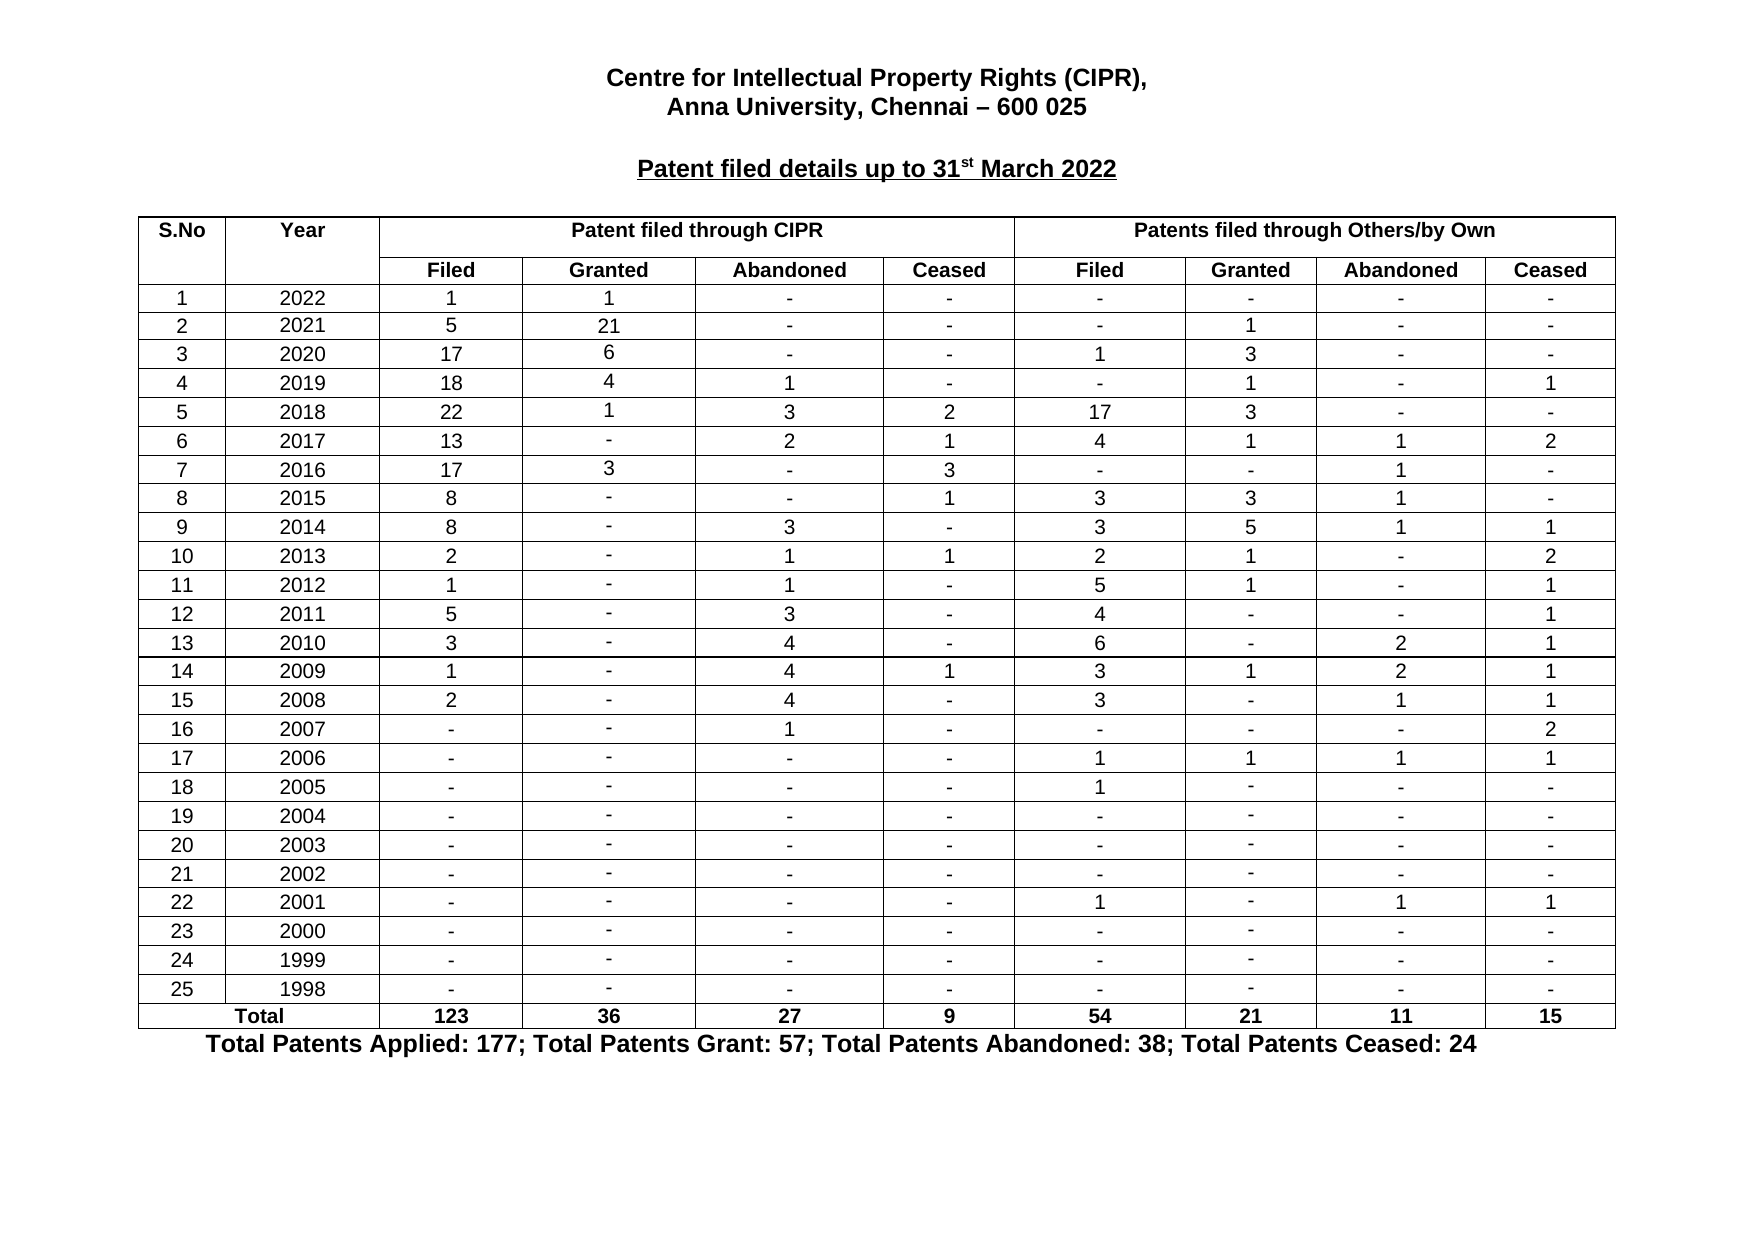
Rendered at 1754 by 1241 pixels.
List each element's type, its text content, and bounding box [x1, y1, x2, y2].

table_cell 1 [1317, 456, 1485, 483]
table_cell 27 [696, 1004, 883, 1028]
table_cell - [380, 802, 522, 829]
table_cell - [884, 946, 1014, 974]
table_cell - [884, 831, 1014, 858]
table_cell 2003 [226, 831, 379, 858]
table_cell - [523, 542, 695, 570]
table_cell - [1186, 860, 1316, 887]
table_cell - [523, 860, 695, 887]
table_cell - [1186, 456, 1316, 483]
table_cell 5 [380, 313, 522, 339]
table_cell 6 [139, 427, 225, 454]
table_cell - [1186, 600, 1316, 628]
table_cell 1 [1015, 744, 1185, 772]
table_cell 16 [139, 715, 225, 743]
table_cell - [1317, 369, 1485, 397]
table_cell 54 [1015, 1004, 1185, 1028]
table_cell 1 [1186, 542, 1316, 570]
table_cell 1 [523, 398, 695, 426]
table_cell 2 [696, 427, 883, 454]
table_cell 3 [1186, 340, 1316, 368]
table_cell 13 [380, 427, 522, 454]
table_cell - [696, 744, 883, 772]
table_cell Total [139, 1004, 379, 1028]
table_cell 2021 [226, 313, 379, 339]
table_cell - [1317, 571, 1485, 599]
table_cell - [696, 917, 883, 945]
table_cell 2013 [226, 542, 379, 570]
table_cell 2018 [226, 398, 379, 426]
table_cell - [1486, 285, 1615, 312]
table_cell 123 [380, 1004, 522, 1028]
table_cell 2016 [226, 456, 379, 483]
table_cell 19 [139, 802, 225, 829]
table_cell 17 [139, 744, 225, 772]
table_cell - [1317, 398, 1485, 426]
table_cell - [523, 917, 695, 945]
table_cell 12 [139, 600, 225, 628]
table_cell 2020 [226, 340, 379, 368]
table_cell 2 [139, 313, 225, 339]
table_cell 21 [1186, 1004, 1316, 1028]
table_cell - [1186, 285, 1316, 312]
table_cell 3 [696, 600, 883, 628]
table_cell 17 [380, 340, 522, 368]
table_cell - [884, 744, 1014, 772]
table_cell 1 [523, 285, 695, 312]
table_cell - [1186, 831, 1316, 858]
table_cell 9 [139, 513, 225, 541]
table_cell 1 [1015, 888, 1185, 916]
table_cell - [523, 629, 695, 656]
table_cell 1 [1186, 313, 1316, 339]
table_cell - [380, 888, 522, 916]
table_cell 2 [884, 398, 1014, 426]
table_cell 1 [696, 542, 883, 570]
table_cell - [1015, 917, 1185, 945]
table_cell 14 [139, 658, 225, 685]
table_cell 1 [1186, 427, 1316, 454]
table_cell 4 [523, 369, 695, 397]
table_cell - [884, 773, 1014, 801]
table_cell 21 [139, 860, 225, 887]
table_cell - [884, 917, 1014, 945]
table_cell 6 [523, 340, 695, 368]
table_cell 3 [1015, 658, 1185, 685]
table_cell 2 [1317, 658, 1485, 685]
table_cell - [1317, 715, 1485, 743]
table_cell - [1015, 715, 1185, 743]
table_cell 1 [696, 369, 883, 397]
table_cell 1 [1317, 888, 1485, 916]
table_cell 1 [1486, 600, 1615, 628]
table_cell - [884, 369, 1014, 397]
table_cell 1 [380, 285, 522, 312]
table_cell 1999 [226, 946, 379, 974]
table_cell 4 [696, 658, 883, 685]
table_cell 1 [139, 285, 225, 312]
table_cell - [884, 571, 1014, 599]
table_cell 1 [1486, 686, 1615, 714]
table_cell Granted [1186, 258, 1316, 284]
table_cell 1 [1015, 773, 1185, 801]
table_cell - [1317, 773, 1485, 801]
table_cell - [1186, 975, 1316, 1003]
table_cell 1 [1486, 513, 1615, 541]
table_cell - [1317, 917, 1485, 945]
table_cell 4 [696, 629, 883, 656]
table_cell - [884, 313, 1014, 339]
table_cell - [1186, 629, 1316, 656]
table_cell 2015 [226, 484, 379, 512]
table_cell 3 [696, 398, 883, 426]
table_cell - [1186, 917, 1316, 945]
table_cell - [523, 946, 695, 974]
table_cell 24 [139, 946, 225, 974]
table_cell - [523, 802, 695, 829]
table_cell 2009 [226, 658, 379, 685]
table_cell 2019 [226, 369, 379, 397]
table_cell - [884, 285, 1014, 312]
table_cell 23 [139, 917, 225, 945]
table_cell - [884, 513, 1014, 541]
table_cell 1 [1186, 658, 1316, 685]
table_cell 22 [380, 398, 522, 426]
table_cell 5 [380, 600, 522, 628]
table_cell 1 [884, 427, 1014, 454]
table_cell 2007 [226, 715, 379, 743]
table_cell - [884, 686, 1014, 714]
table_cell 25 [139, 975, 225, 1003]
table_cell 3 [696, 513, 883, 541]
text Patent filed details up to 31st March 2022 [150, 154, 1604, 183]
table_cell 1 [1186, 744, 1316, 772]
table_cell 8 [380, 513, 522, 541]
table_cell 1 [1317, 427, 1485, 454]
table_cell - [523, 571, 695, 599]
table_cell 1 [1186, 571, 1316, 599]
table_cell 1 [884, 658, 1014, 685]
table_cell 3 [139, 340, 225, 368]
table_cell - [380, 744, 522, 772]
table_cell 1 [1486, 629, 1615, 656]
table_cell - [1015, 831, 1185, 858]
table_cell 9 [884, 1004, 1014, 1028]
table_cell - [696, 340, 883, 368]
table_cell 1 [1317, 744, 1485, 772]
table_cell 22 [139, 888, 225, 916]
table_cell 4 [139, 369, 225, 397]
table_cell - [523, 975, 695, 1003]
table_cell 1 [1317, 484, 1485, 512]
table_cell - [696, 831, 883, 858]
table_cell - [1015, 285, 1185, 312]
table_cell - [1186, 946, 1316, 974]
table_cell 11 [1317, 1004, 1485, 1028]
table_cell 1 [1486, 369, 1615, 397]
table_cell 1 [1186, 369, 1316, 397]
table_cell 3 [1015, 513, 1185, 541]
table_cell 36 [523, 1004, 695, 1028]
table_cell - [380, 715, 522, 743]
table_cell 2006 [226, 744, 379, 772]
table_cell - [1186, 715, 1316, 743]
table_cell 15 [1486, 1004, 1615, 1028]
table_cell 17 [380, 456, 522, 483]
table_cell - [1317, 860, 1485, 887]
table_cell 3 [1015, 484, 1185, 512]
text Total Patents Applied: 177; Total Patents Grant: 57; Total Patents Abandoned: 38; Total Patents Ceased: 24 [150, 1029, 1604, 1057]
table_cell - [523, 484, 695, 512]
table_cell 1998 [226, 975, 379, 1003]
table_cell - [1317, 946, 1485, 974]
table_cell 8 [380, 484, 522, 512]
table_cell 1 [1015, 340, 1185, 368]
table_cell - [1486, 860, 1615, 887]
table_cell - [1015, 369, 1185, 397]
table_cell 5 [139, 398, 225, 426]
table_cell Ceased [884, 258, 1014, 284]
table_cell - [696, 802, 883, 829]
table_cell - [523, 686, 695, 714]
table_cell - [380, 946, 522, 974]
table_cell 3 [523, 456, 695, 483]
table_cell 3 [380, 629, 522, 656]
table_cell - [1317, 542, 1485, 570]
table_cell - [523, 715, 695, 743]
table_cell 2 [380, 542, 522, 570]
table_cell - [1015, 456, 1185, 483]
table_cell 5 [1186, 513, 1316, 541]
table_cell - [1317, 802, 1485, 829]
table_cell Granted [523, 258, 695, 284]
table_cell 2001 [226, 888, 379, 916]
table_cell - [1486, 946, 1615, 974]
table_cell - [523, 427, 695, 454]
table_cell - [523, 600, 695, 628]
table_cell - [523, 513, 695, 541]
table_cell 2 [1015, 542, 1185, 570]
table_cell Abandoned [696, 258, 883, 284]
table_cell 2010 [226, 629, 379, 656]
table_cell - [1317, 340, 1485, 368]
table_cell - [1486, 484, 1615, 512]
table_cell - [1317, 600, 1485, 628]
table_cell 2 [1486, 542, 1615, 570]
table_cell - [380, 917, 522, 945]
table_cell 8 [139, 484, 225, 512]
table_cell - [380, 975, 522, 1003]
table_cell - [1486, 975, 1615, 1003]
table_cell 10 [139, 542, 225, 570]
table_cell 20 [139, 831, 225, 858]
table_cell 3 [1186, 484, 1316, 512]
table_cell 1 [380, 571, 522, 599]
text Anna University, Chennai – 600 025 [150, 92, 1604, 121]
table_cell 1 [380, 658, 522, 685]
table_cell - [523, 773, 695, 801]
table_cell 2 [1486, 427, 1615, 454]
table_cell - [1486, 773, 1615, 801]
table_cell 2 [380, 686, 522, 714]
table_cell 18 [380, 369, 522, 397]
table_cell 1 [1486, 744, 1615, 772]
table_cell - [884, 715, 1014, 743]
table_cell - [380, 860, 522, 887]
table_cell 1 [1486, 658, 1615, 685]
table_cell 2002 [226, 860, 379, 887]
table_cell - [380, 831, 522, 858]
table_cell 2 [1486, 715, 1615, 743]
table_cell 1 [696, 571, 883, 599]
table_cell 11 [139, 571, 225, 599]
table_cell - [1486, 802, 1615, 829]
table_cell - [884, 802, 1014, 829]
table_cell - [1486, 398, 1615, 426]
table_cell 13 [139, 629, 225, 656]
table_cell 1 [884, 484, 1014, 512]
table_cell 2014 [226, 513, 379, 541]
table_cell - [1317, 831, 1485, 858]
table_cell 4 [1015, 600, 1185, 628]
text Centre for Intellectual Property Rights (CIPR), [150, 63, 1604, 92]
table_cell - [1015, 802, 1185, 829]
table_cell - [884, 340, 1014, 368]
table_cell - [523, 658, 695, 685]
table_cell - [1015, 860, 1185, 887]
table_cell - [523, 831, 695, 858]
table_header Patents filed through Others/by Own [1015, 218, 1615, 257]
table_cell - [523, 744, 695, 772]
table_cell - [696, 285, 883, 312]
table_cell - [696, 888, 883, 916]
table_cell - [1186, 802, 1316, 829]
table_cell - [380, 773, 522, 801]
table_cell 3 [1186, 398, 1316, 426]
table_cell - [523, 888, 695, 916]
table_cell 1 [1486, 888, 1615, 916]
table_cell 21 [523, 313, 695, 339]
table_cell 3 [884, 456, 1014, 483]
table_cell 1 [1317, 513, 1485, 541]
table_cell Filed [1015, 258, 1185, 284]
table_cell - [1015, 313, 1185, 339]
table_cell 2 [1317, 629, 1485, 656]
table_cell Ceased [1486, 258, 1615, 284]
table_cell 1 [884, 542, 1014, 570]
table_cell 2005 [226, 773, 379, 801]
table_cell 4 [696, 686, 883, 714]
table_cell 1 [1317, 686, 1485, 714]
table_cell - [884, 860, 1014, 887]
table_cell - [1186, 773, 1316, 801]
table_cell - [1186, 686, 1316, 714]
table_cell - [884, 975, 1014, 1003]
table_cell - [884, 600, 1014, 628]
table_cell 2008 [226, 686, 379, 714]
table_cell - [1015, 975, 1185, 1003]
table_cell 5 [1015, 571, 1185, 599]
table_cell - [1015, 946, 1185, 974]
table_cell - [1486, 313, 1615, 339]
table_cell - [1486, 917, 1615, 945]
table_cell 15 [139, 686, 225, 714]
table_cell - [1317, 975, 1485, 1003]
table_cell 7 [139, 456, 225, 483]
table_cell - [696, 484, 883, 512]
table_cell Abandoned [1317, 258, 1485, 284]
table_cell 4 [1015, 427, 1185, 454]
table_cell - [696, 860, 883, 887]
table_header Year [226, 218, 379, 284]
table_cell 2004 [226, 802, 379, 829]
table_cell 2022 [226, 285, 379, 312]
table_header S.No [139, 218, 225, 284]
table_cell 17 [1015, 398, 1185, 426]
table_cell - [1317, 285, 1485, 312]
table_cell - [884, 888, 1014, 916]
table_cell 2012 [226, 571, 379, 599]
table_cell 6 [1015, 629, 1185, 656]
table_cell - [1486, 831, 1615, 858]
table_cell 18 [139, 773, 225, 801]
table_cell 3 [1015, 686, 1185, 714]
table_cell - [1317, 313, 1485, 339]
table_cell - [696, 456, 883, 483]
table_cell - [696, 975, 883, 1003]
table_cell 1 [1486, 571, 1615, 599]
table_cell - [696, 773, 883, 801]
table_cell - [1486, 340, 1615, 368]
table_cell - [696, 946, 883, 974]
table_cell - [1486, 456, 1615, 483]
table_cell - [696, 313, 883, 339]
table_cell 1 [696, 715, 883, 743]
table_cell 2000 [226, 917, 379, 945]
table_cell - [1186, 888, 1316, 916]
table_cell Filed [380, 258, 522, 284]
table_cell 2017 [226, 427, 379, 454]
table_cell 2011 [226, 600, 379, 628]
table_header Patent filed through CIPR [380, 218, 1014, 257]
table_cell - [884, 629, 1014, 656]
